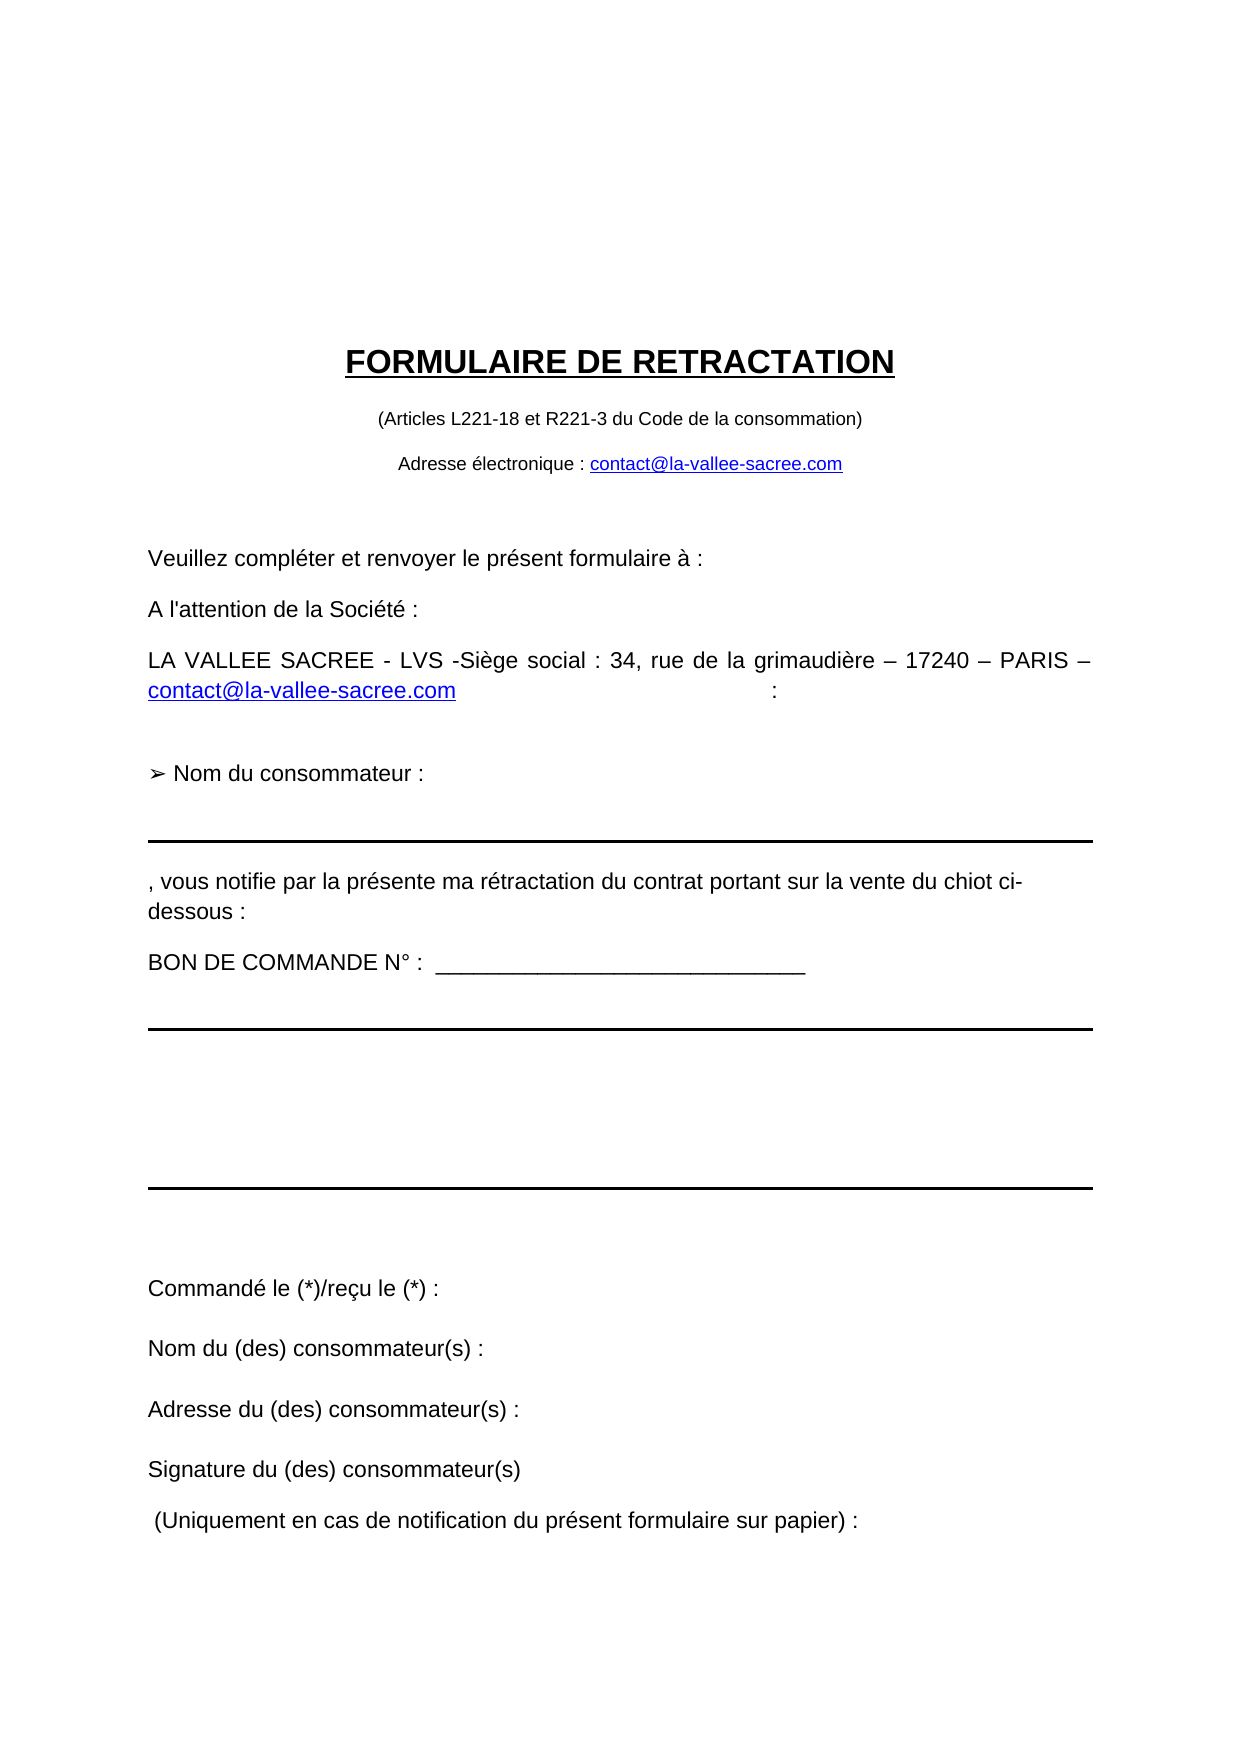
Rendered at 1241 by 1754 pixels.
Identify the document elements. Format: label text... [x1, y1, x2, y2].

text , vous notifie par la présente ma rétractation du contrat portant sur la vente du chiot ci-dessous : [148, 868, 1093, 924]
text Adresse électronique : contact@la-vallee-sacree.com [148, 453, 1093, 475]
text A l'attention de la Société : [148, 596, 1093, 622]
text Veuillez compléter et renvoyer le présent formulaire à : [148, 544, 1093, 571]
text ➢ Nom du consommateur : [148, 760, 1093, 787]
text LA VALLEE SACREE - LVS -Siège social : 34, rue de la grimaudière – 17240 – PARIS – contact@la-vallee-sacree.com : [148, 647, 1093, 735]
text (Articles L221-18 et R221-3 du Code de la consommation) [148, 408, 1093, 429]
text FORMULAIRE DE RETRACTATION [148, 343, 1093, 381]
text BON DE COMMANDE N° : _____________________________ [148, 949, 1093, 975]
text Commandé le (*)/reçu le (*) : Nom du (des) consommateur(s) : Adresse du (des) consommateur(s) : Signature du (des) consommateur(s) [148, 1214, 1093, 1482]
text (Uniquement en cas de notification du présent formulaire sur papier) : [148, 1507, 1093, 1596]
